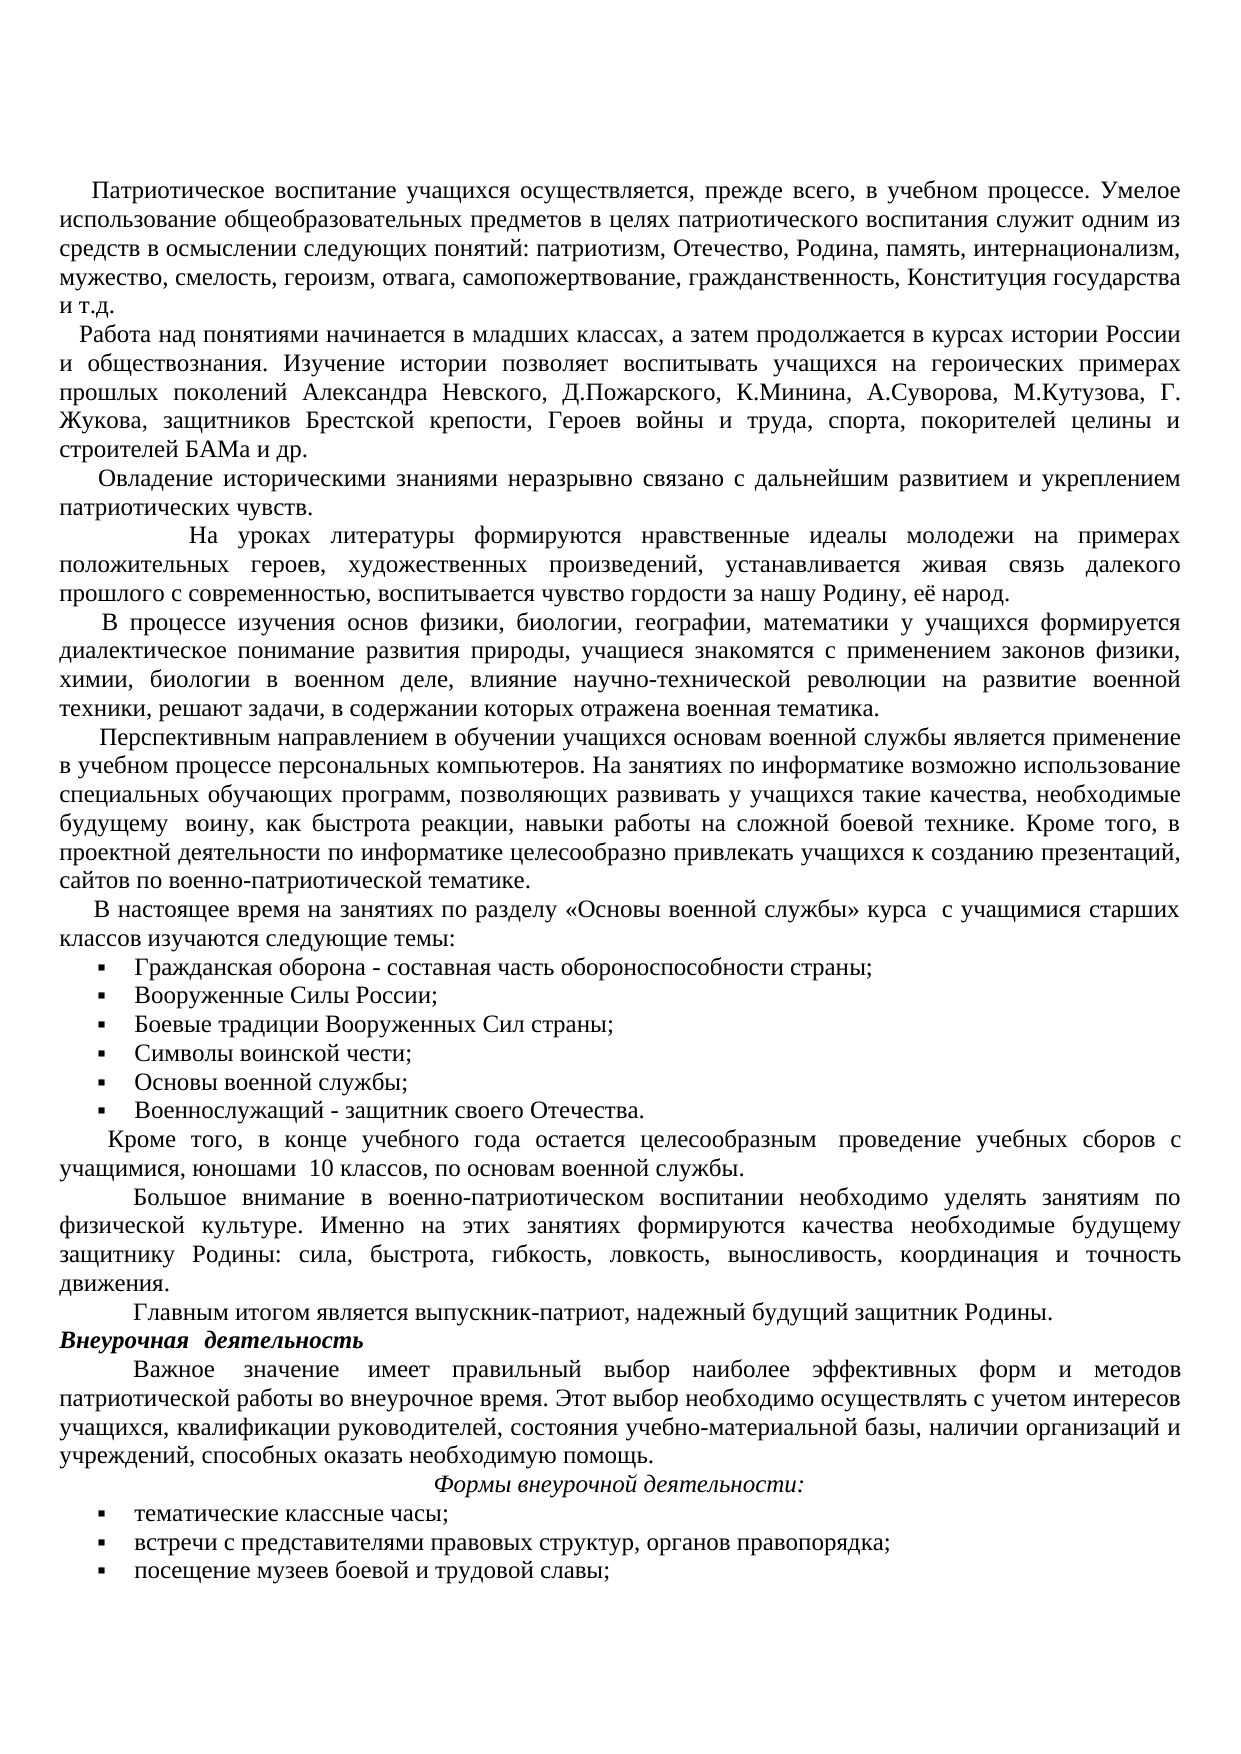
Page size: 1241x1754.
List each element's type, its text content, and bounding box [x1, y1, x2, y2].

text Кроме того, в конце учебного года остается целесообразным проведение учебных сборов с учащимися, юношами 10 классов, по основам военной службы. [59, 1124, 1182, 1182]
list Военнослужащий - защитник своего Отечества. [97, 1096, 1182, 1124]
text Внеурочная деятельность [59, 1326, 1182, 1354]
text В настоящее время на занятиях по разделу «Основы военной службы» курса с учащимися старших классов изучаются следующие темы: [59, 894, 1182, 952]
list Основы военной службы; [97, 1067, 1182, 1096]
text Патриотическое воспитание учащихся осуществляется, прежде всего, в учебном процессе. Умелое использование общеобразовательных предметов в целях патриотического воспитания служит одним из средств в осмыслении следующих понятий: патриотизм, Отечество, Родина, память, интернационализм, мужество, смелость, героизм, отвага, самопожертвование, гражданственность, Конституция государства и т.д. [59, 176, 1182, 319]
list Боевые традиции Вооруженных Сил страны; [97, 1009, 1182, 1038]
text Большое внимание в военно-патриотическом воспитании необходимо уделять занятиям по физической культуре. Именно на этих занятиях формируются качества необходимые будущему защитнику Родины: сила, быстрота, гибкость, ловкость, выносливость, координация и точность движения. [59, 1182, 1182, 1297]
text Перспективным направлением в обучении учащихся основам военной службы является применение в учебном процессе персональных компьютеров. На занятиях по информатике возможно использование специальных обучающих программ, позволяющих развивать у учащихся такие качества, необходимые будущему воину, как быстрота реакции, навыки работы на сложной боевой технике. Кроме того, в проектной деятельности по информатике целесообразно привлекать учащихся к созданию презентаций, сайтов по военно-патриотической тематике. [59, 722, 1182, 894]
text В процессе изучения основ физики, биологии, географии, математики у учащихся формируется диалектическое понимание развития природы, учащиеся знакомятся с применением законов физики, химии, биологии в военном деле, влияние научно-технической революции на развитие военной техники, решают задачи, в содержании которых отражена военная тематика. [59, 607, 1182, 722]
text Работа над понятиями начинается в младших классах, а затем продолжается в курсах истории России и обществознания. Изучение истории позволяет воспитывать учащихся на героических примерах прошлых поколений Александра Невского, Д.Пожарского, К.Минина, А.Суворова, М.Кутузова, Г. Жукова, защитников Брестской крепости, Героев войны и труда, спорта, покорителей целины и строителей БАМа и др. [59, 319, 1182, 463]
list Гражданская оборона - составная часть обороноспособности страны; [97, 952, 1182, 981]
list Вооруженные Силы России; [97, 981, 1182, 1009]
list тематические классные часы; [97, 1498, 1182, 1527]
list Символы воинской чести; [97, 1038, 1182, 1067]
text Важное значение имеет правильный выбор наиболее эффективных форм и методов патриотической работы во внеурочное время. Этот выбор необходимо осуществлять с учетом интересов учащихся, квалификации руководителей, состояния учебно-материальной базы, наличии организаций и учреждений, способных оказать необходимую помощь. [59, 1354, 1182, 1469]
text Главным итогом является выпускник-патриот, надежный будущий защитник Родины. [59, 1297, 1182, 1326]
list встречи с представителями правовых структур, органов правопорядка; [97, 1527, 1182, 1556]
list посещение музеев боевой и трудовой славы; [97, 1556, 1182, 1584]
text Овладение историческими знаниями неразрывно связано с дальнейшим развитием и укреплением патриотических чувств. [59, 463, 1182, 521]
text На уроках литературы формируются нравственные идеалы молодежи на примерах положительных героев, художественных произведений, устанавливается живая связь далекого прошлого с современностью, воспитывается чувство гордости за нашу Родину, её народ. [59, 521, 1182, 607]
text Формы внеурочной деятельности: [59, 1469, 1182, 1498]
